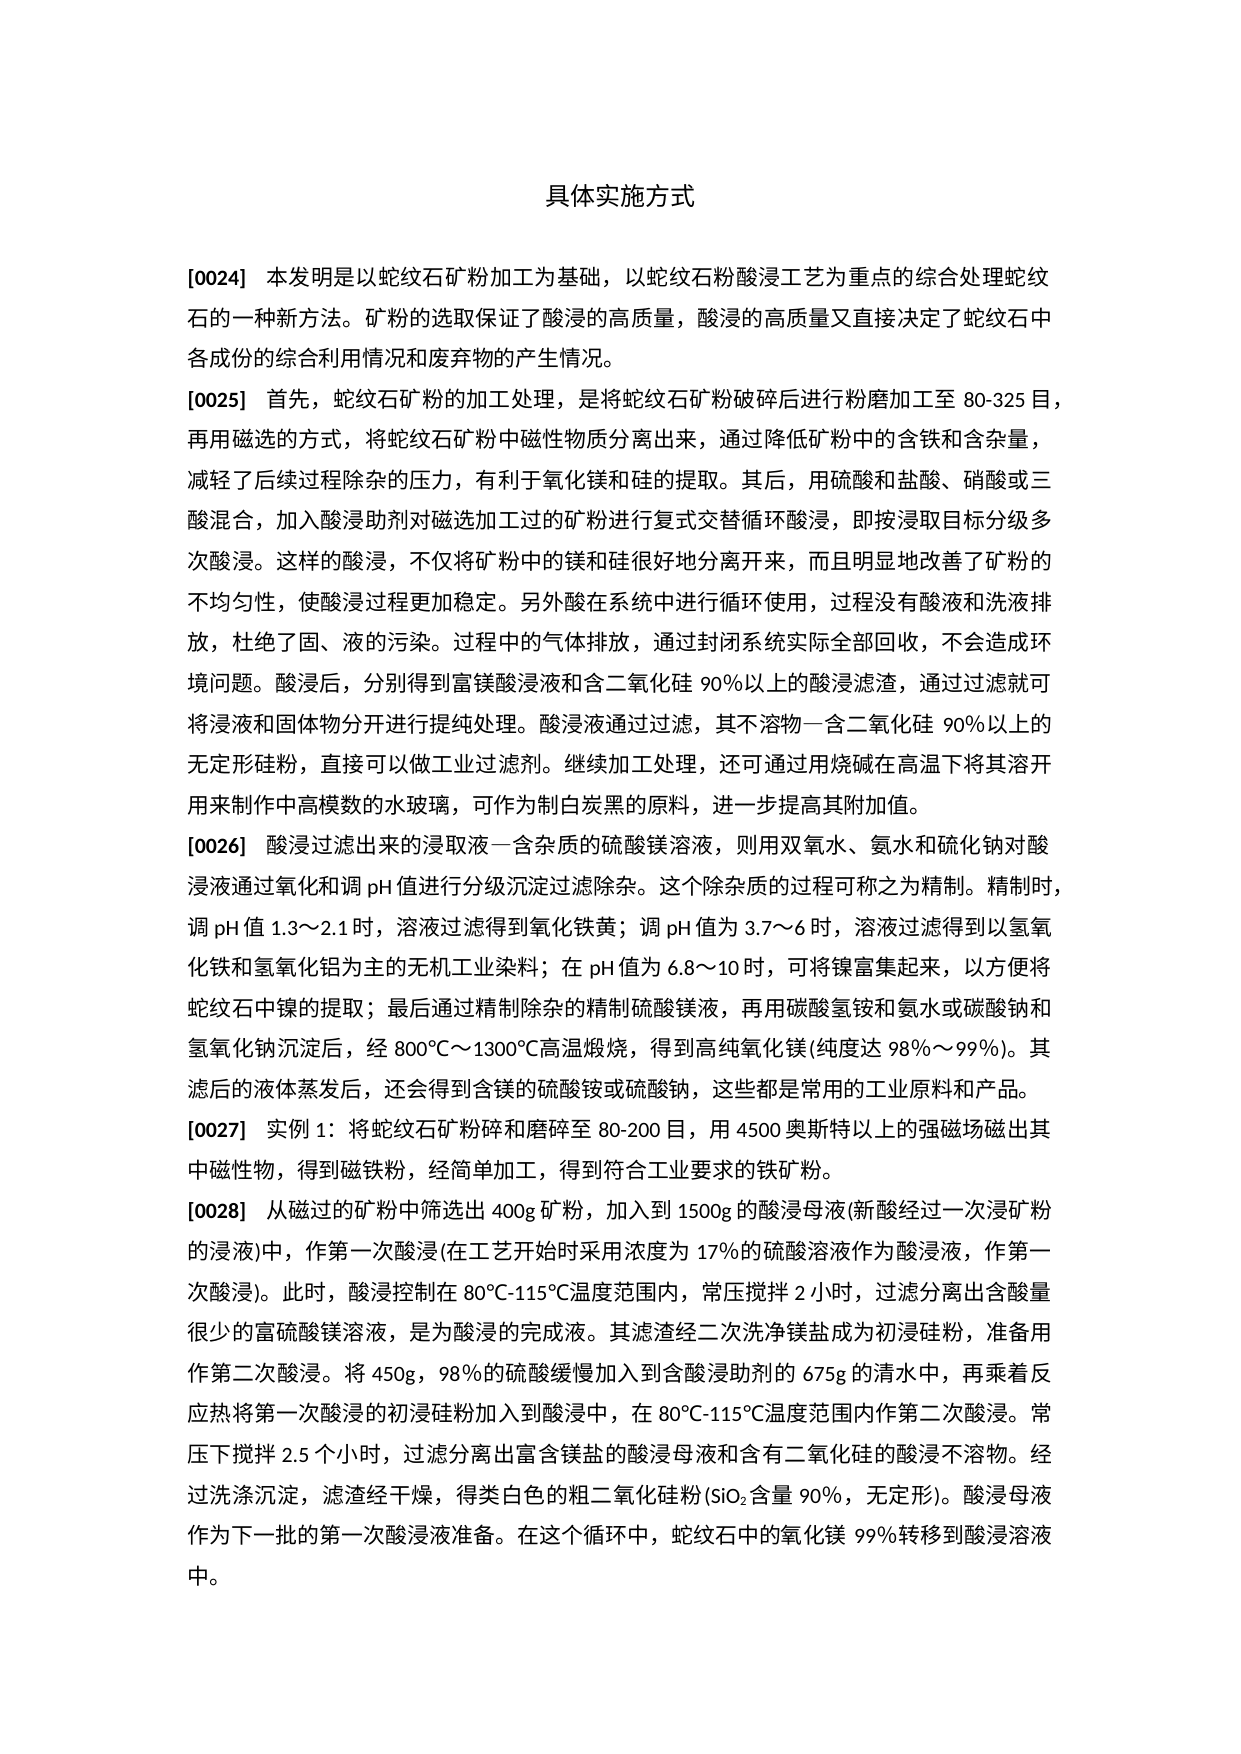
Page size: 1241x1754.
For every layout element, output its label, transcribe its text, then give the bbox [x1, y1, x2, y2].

text [0028] 从磁过的矿粉中筛选出400g矿粉，加入到1500g的酸浸母液(新酸经过一次浸矿粉的浸液)中，作第一次酸浸(在工艺开始时采用浓度为17％的硫酸溶液作为酸浸液，作第一次酸浸)。此时，酸浸控制在80℃-115℃温度范围内，常压搅拌2小时，过滤分离出含酸量很少的富硫酸镁溶液，是为酸浸的完成液。其滤渣经二次洗净镁盐成为初浸硅粉，准备用作第二次酸浸。将450g，98％的硫酸缓慢加入到含酸浸助剂的675g的清水中，再乘着反应热将第一次酸浸的初浸硅粉加入到酸浸中，在80℃-115℃温度范围内作第二次酸浸。常压下搅拌2.5个小时，过滤分离出富含镁盐的酸浸母液和含有二氧化硅的酸浸不溶物。经过洗涤沉淀，滤渣经干燥，得类白色的粗二氧化硅粉(SiO2含量90％，无定形)。酸浸母液作为下一批的第一次酸浸液准备。在这个循环中，蛇纹石中的氧化镁99％转移到酸浸溶液中。 [187, 1193, 1053, 1591]
text 具体实施方式 [187, 162, 1053, 227]
text [0026] 酸浸过滤出来的浸取液—含杂质的硫酸镁溶液，则用双氧水、氨水和硫化钠对酸浸液通过氧化和调pH值进行分级沉淀过滤除杂。这个除杂质的过程可称之为精制。精制时，调pH值1.3～2.1时，溶液过滤得到氧化铁黄；调pH值为3.7～6时，溶液过滤得到以氢氧化铁和氢氧化铝为主的无机工业染料；在pH值为6.8～10时，可将镍富集起来，以方便将蛇纹石中镍的提取；最后通过精制除杂的精制硫酸镁液，再用碳酸氢铵和氨水或碳酸钠和氢氧化钠沉淀后，经800℃～1300℃高温煅烧，得到高纯氧化镁(纯度达98％～99％)。其滤后的液体蒸发后，还会得到含镁的硫酸铵或硫酸钠，这些都是常用的工业原料和产品。 [187, 828, 1053, 1104]
text [0024] 本发明是以蛇纹石矿粉加工为基础，以蛇纹石粉酸浸工艺为重点的综合处理蛇纹石的一种新方法。矿粉的选取保证了酸浸的高质量，酸浸的高质量又直接决定了蛇纹石中各成份的综合利用情况和废弃物的产生情况。 [187, 259, 1053, 373]
text [0025] 首先，蛇纹石矿粉的加工处理，是将蛇纹石矿粉破碎后进行粉磨加工至80-325目，再用磁选的方式，将蛇纹石矿粉中磁性物质分离出来，通过降低矿粉中的含铁和含杂量，减轻了后续过程除杂的压力，有利于氧化镁和硅的提取。其后，用硫酸和盐酸、硝酸或三酸混合，加入酸浸助剂对磁选加工过的矿粉进行复式交替循环酸浸，即按浸取目标分级多次酸浸。这样的酸浸，不仅将矿粉中的镁和硅很好地分离开来，而且明显地改善了矿粉的不均匀性，使酸浸过程更加稳定。另外酸在系统中进行循环使用，过程没有酸液和洗液排放，杜绝了固、液的污染。过程中的气体排放，通过封闭系统实际全部回收，不会造成环境问题。酸浸后，分别得到富镁酸浸液和含二氧化硅90％以上的酸浸滤渣，通过过滤就可将浸液和固体物分开进行提纯处理。酸浸液通过过滤，其不溶物—含二氧化硅90％以上的无定形硅粉，直接可以做工业过滤剂。继续加工处理，还可通过用烧碱在高温下将其溶开，用来制作中高模数的水玻璃，可作为制白炭黑的原料，进一步提高其附加值。 [187, 381, 1053, 820]
text [0027] 实例1：将蛇纹石矿粉碎和磨碎至80-200目，用4500奥斯特以上的强磁场磁出其中磁性物，得到磁铁粉，经简单加工，得到符合工业要求的铁矿粉。 [187, 1112, 1053, 1185]
